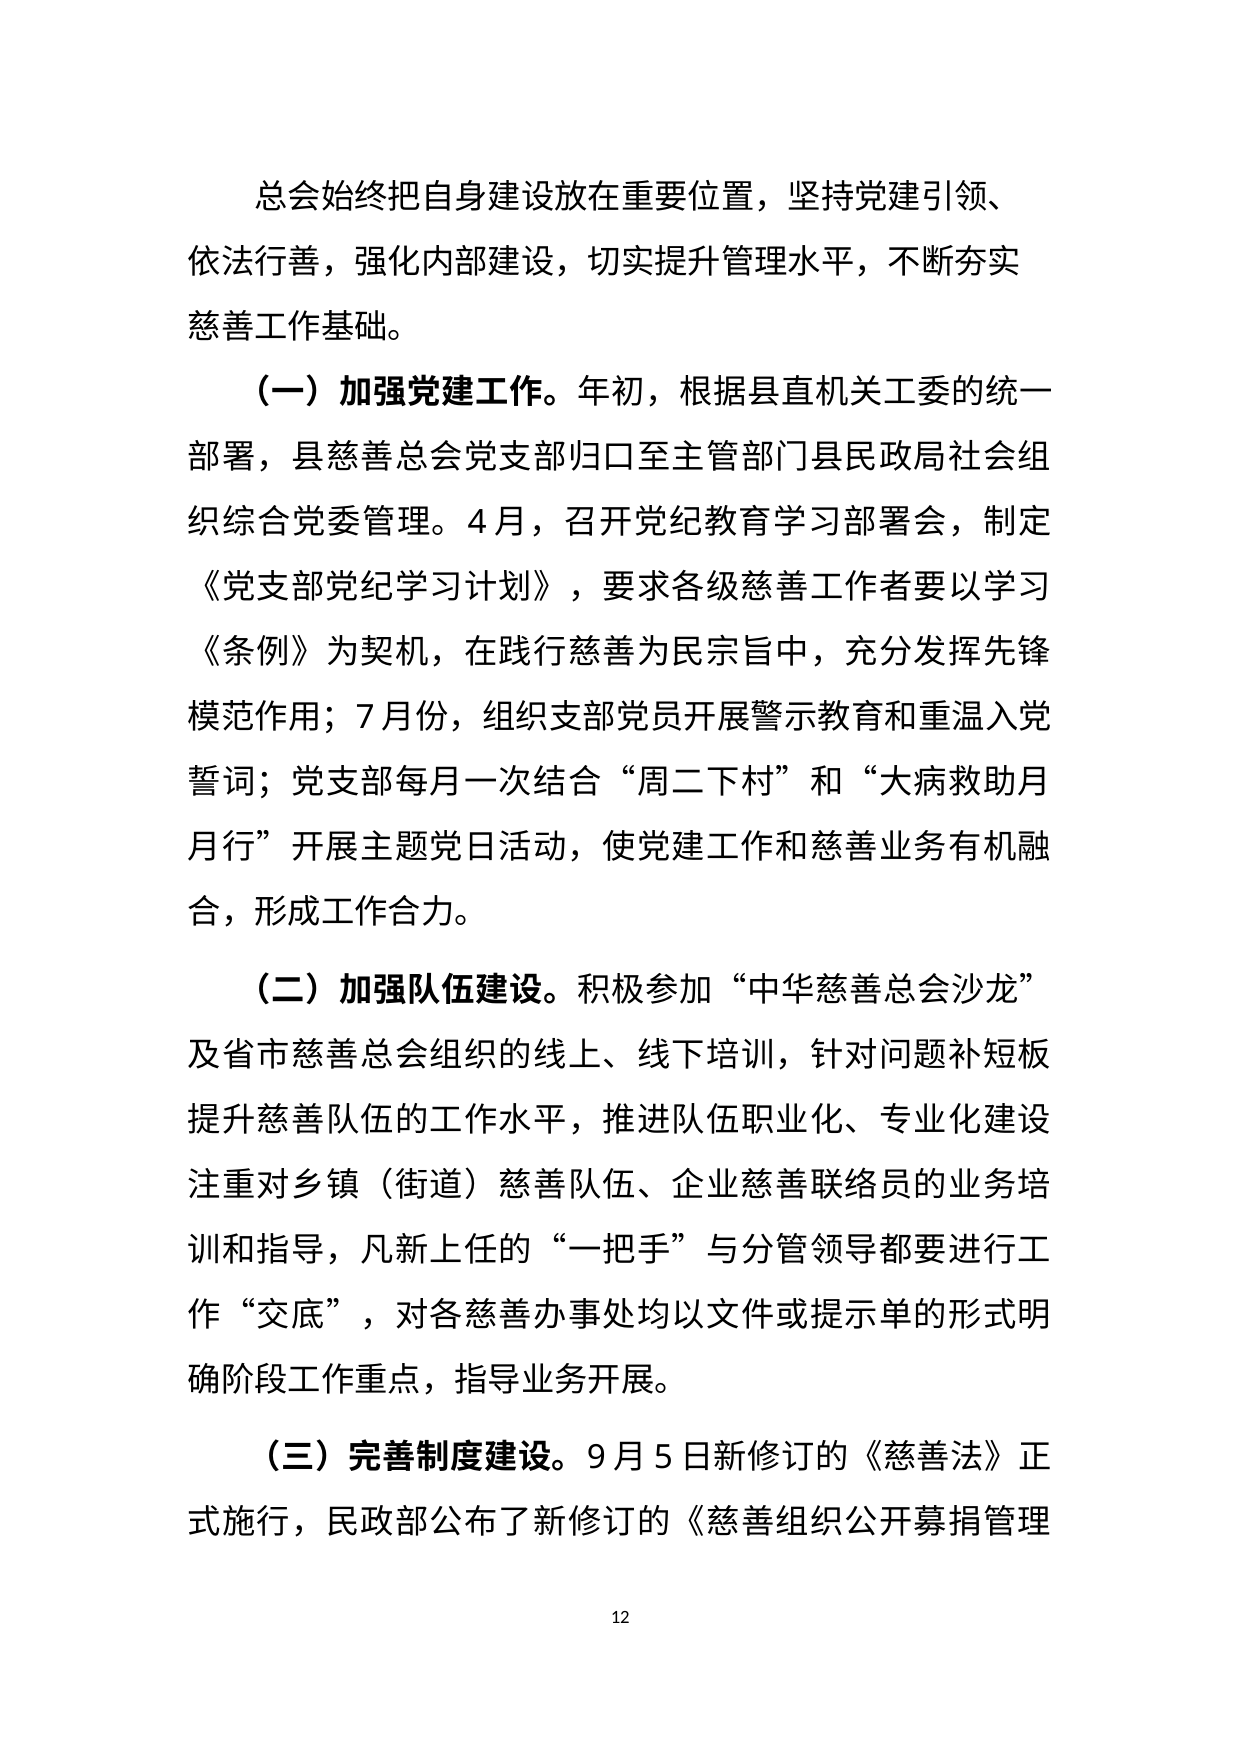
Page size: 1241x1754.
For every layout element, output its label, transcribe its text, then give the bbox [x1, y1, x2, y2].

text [187, 1422, 1053, 1552]
text （一）加强党建工作。年初，根据县直机关工委的统一部署，县慈善总会党支部归口至主管部门县民政局社会组织综合党委管理。4月，召开党纪教育学习部署会，制定《党支部党纪学习计划》，要求各级慈善工作者要以学习《条例》为契机，在践行慈善为民宗旨中，充分发挥先锋模范作用；7月份，组织支部党员开展警示教育和重温入党誓词；党支部每月一次结合“周二下村”和“大病救助月月行”开展主题党日活动，使党建工作和慈善业务有机融合，形成工作合力。 [187, 357, 1053, 942]
text （二）加强队伍建设。积极参加“中华慈善总会沙龙”及省市慈善总会组织的线上、线下培训，针对问题补短板，提升慈善队伍的工作水平，推进队伍职业化、专业化建设。注重对乡镇（街道）慈善队伍、企业慈善联络员的业务培训和指导，凡新上任的“一把手”与分管领导都要进行工作“交底”，对各慈善办事处均以文件或提示单的形式明确阶段工作重点，指导业务开展。 [187, 954, 1053, 1409]
text 总会始终把自身建设放在重要位置，坚持党建引领、依法行善，强化内部建设，切实提升管理水平，不断夯实慈善工作基础。 [187, 162, 1053, 357]
